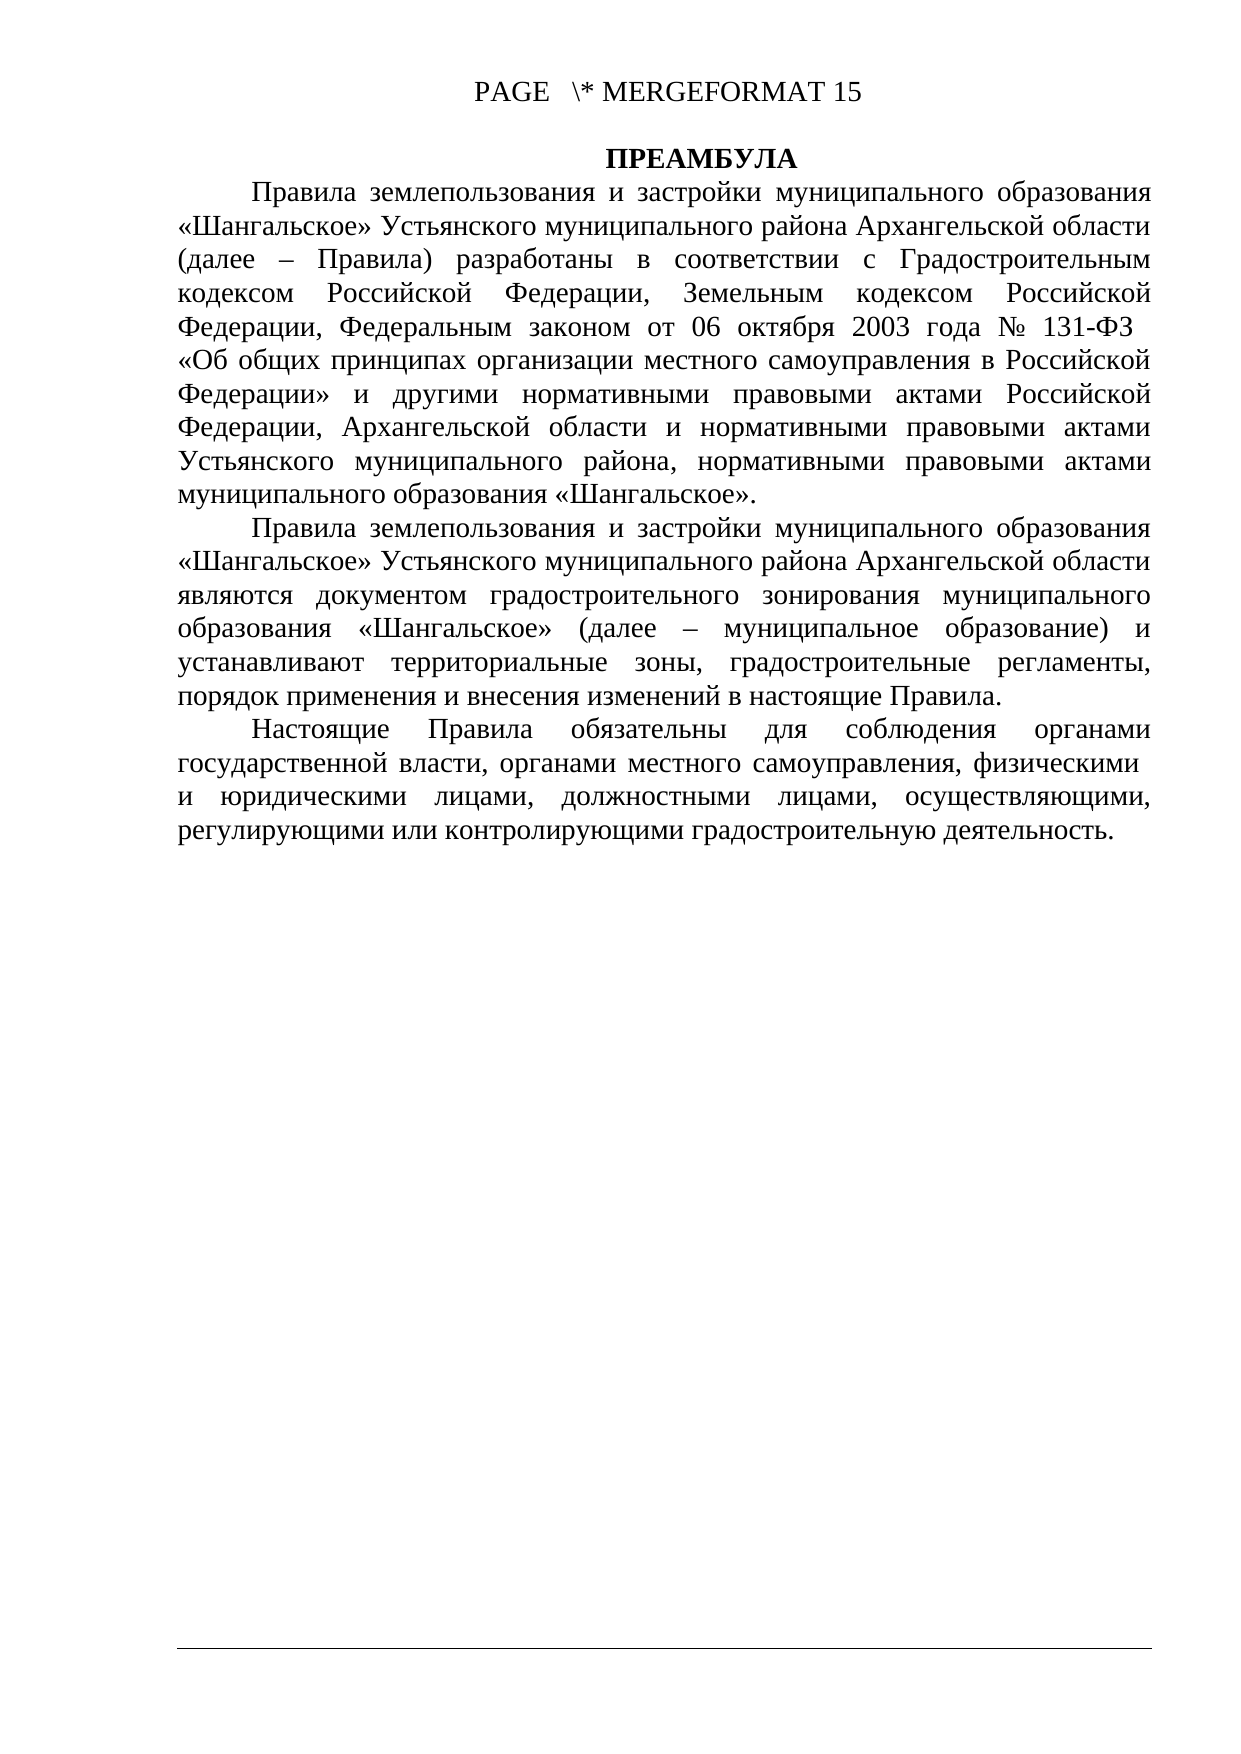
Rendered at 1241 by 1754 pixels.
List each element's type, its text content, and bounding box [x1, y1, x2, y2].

text Правила землепользования и застройки муниципального образования «Шангальское» Устьянского муниципального района Архангельской области (далее – Правила) разработаны в соответствии с Градостроительным кодексом Российской Федерации, Земельным кодексом Российской Федерации, Федеральным законом от 06 октября 2003 года № 131-ФЗ «Об общих принципах организации местного самоуправления в Российской Федерации» и другими нормативными правовыми актами Российской Федерации, Архангельской области и нормативными правовыми актами Устьянского муниципального района, нормативными правовыми актами муниципального образования «Шангальское». [177, 174, 1152, 510]
text Настоящие Правила обязательны для соблюдения органами государственной власти, органами местного самоуправления, физическими и юридическими лицами, должностными лицами, осуществляющими, регулирующими или контролирующими градостроительную деятельность. [177, 711, 1152, 845]
text Правила землепользования и застройки муниципального образования «Шангальское» Устьянского муниципального района Архангельской области являются документом градостроительного зонирования муниципального образования «Шангальское» (далее – муниципальное образование) и устанавливают территориальные зоны, градостроительные регламенты, порядок применения и внесения изменений в настоящие Правила. [177, 510, 1152, 711]
subtitle ПРЕАМБУЛА [177, 141, 1152, 174]
